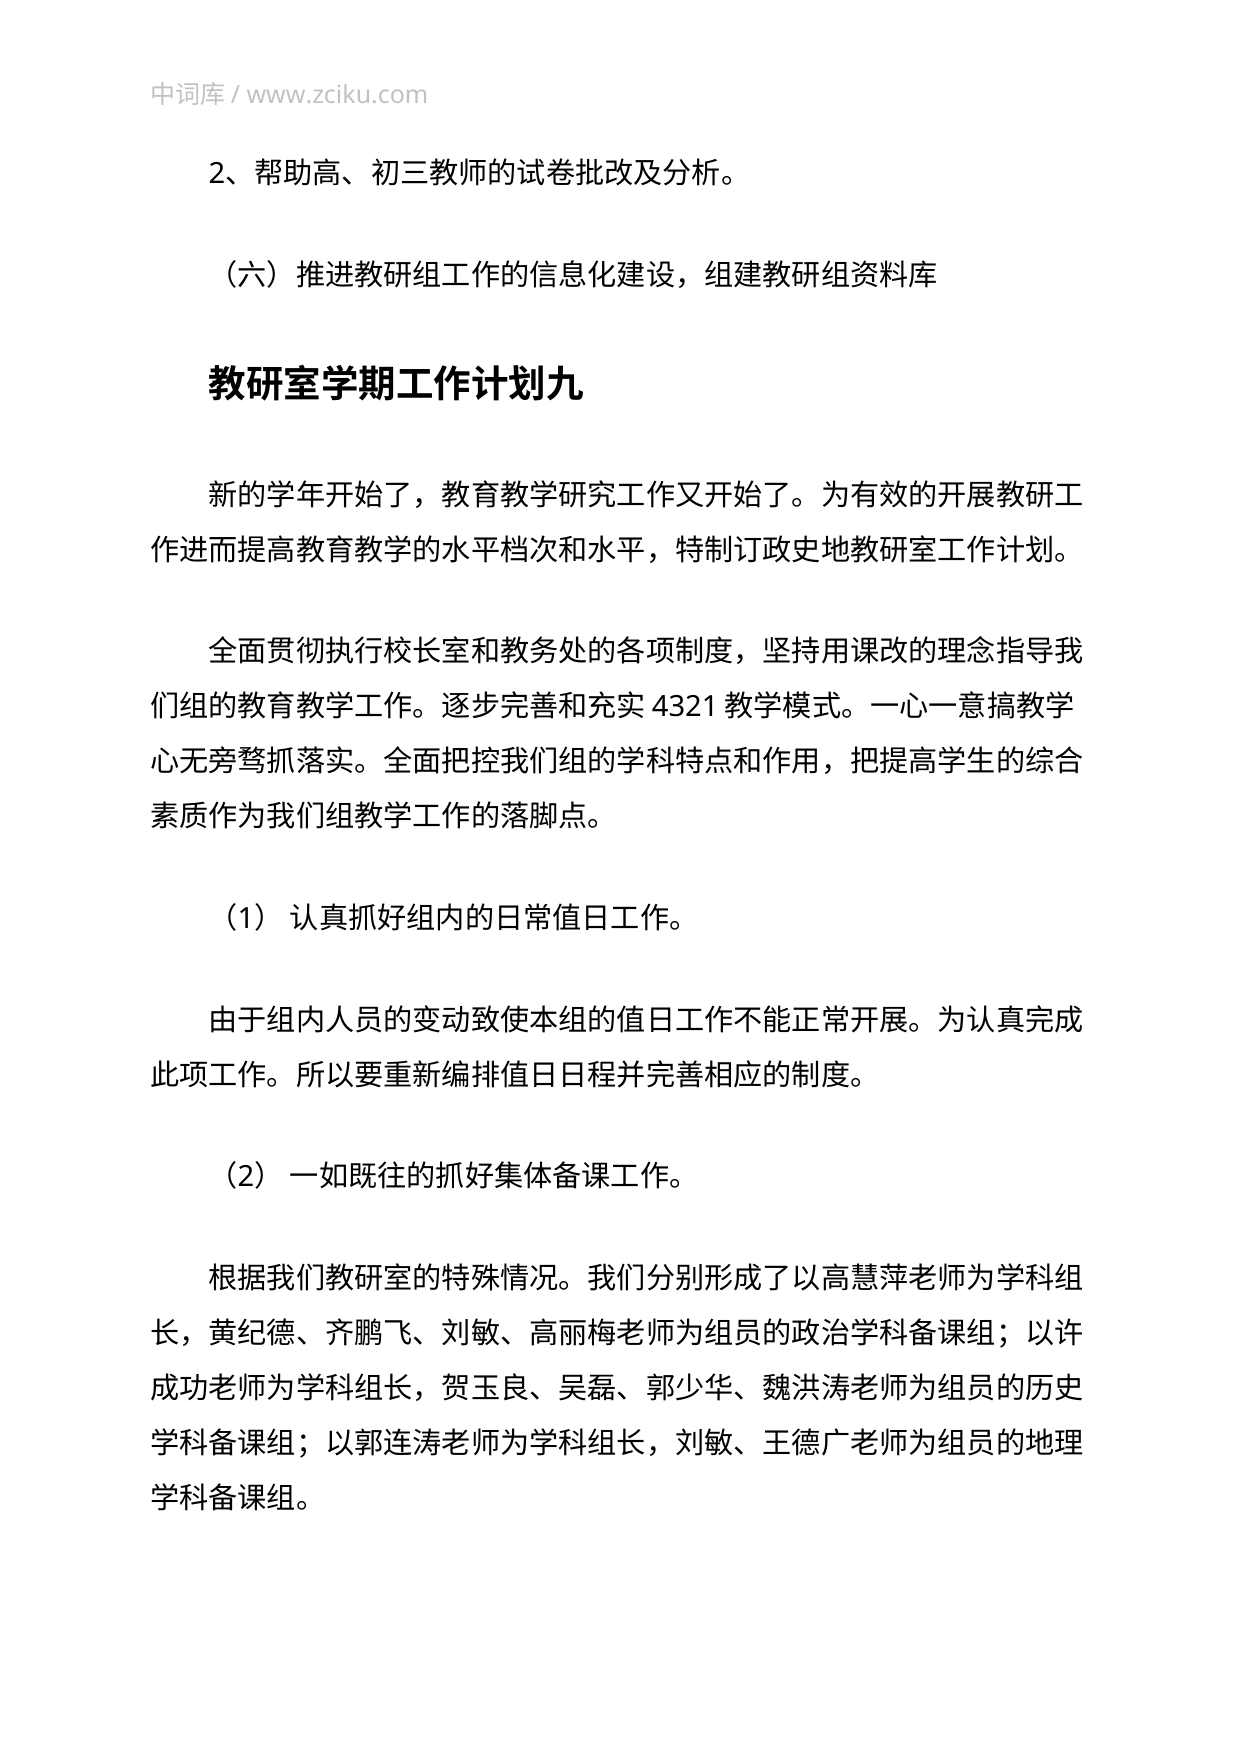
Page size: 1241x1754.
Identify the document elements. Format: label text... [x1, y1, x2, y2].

text 由于组内人员的变动致使本组的值日工作不能正常开展。为认真完成此项工作。所以要重新编排值日日程并完善相应的制度。 [150, 996, 1090, 1093]
text （1） 认真抓好组内的日常值日工作。 [150, 894, 1090, 937]
text 教研室学期工作计划九 [150, 354, 1090, 408]
text 2、帮助高、初三教师的试卷批改及分析。 [150, 150, 1090, 192]
text （2） 一如既往的抓好集体备课工作。 [150, 1153, 1090, 1195]
text 根据我们教研室的特殊情况。我们分别形成了以高慧萍老师为学科组长，黄纪德、齐鹏飞、刘敏、高丽梅老师为组员的政治学科备课组；以许成功老师为学科组长，贺玉良、吴磊、郭少华、魏洪涛老师为组员的历史学科备课组；以郭连涛老师为学科组长，刘敏、王德广老师为组员的地理学科备课组。 [150, 1255, 1090, 1517]
text （六）推进教研组工作的信息化建设，组建教研组资料库 [150, 252, 1090, 294]
text 全面贯彻执行校长室和教务处的各项制度，坚持用课改的理念指导我们组的教育教学工作。逐步完善和充实4321教学模式。一心一意搞教学心无旁骛抓落实。全面把控我们组的学科特点和作用，把提高学生的综合素质作为我们组教学工作的落脚点。 [150, 628, 1090, 835]
text 新的学年开始了，教育教学研究工作又开始了。为有效的开展教研工作进而提高教育教学的水平档次和水平，特制订政史地教研室工作计划。 [150, 471, 1090, 568]
